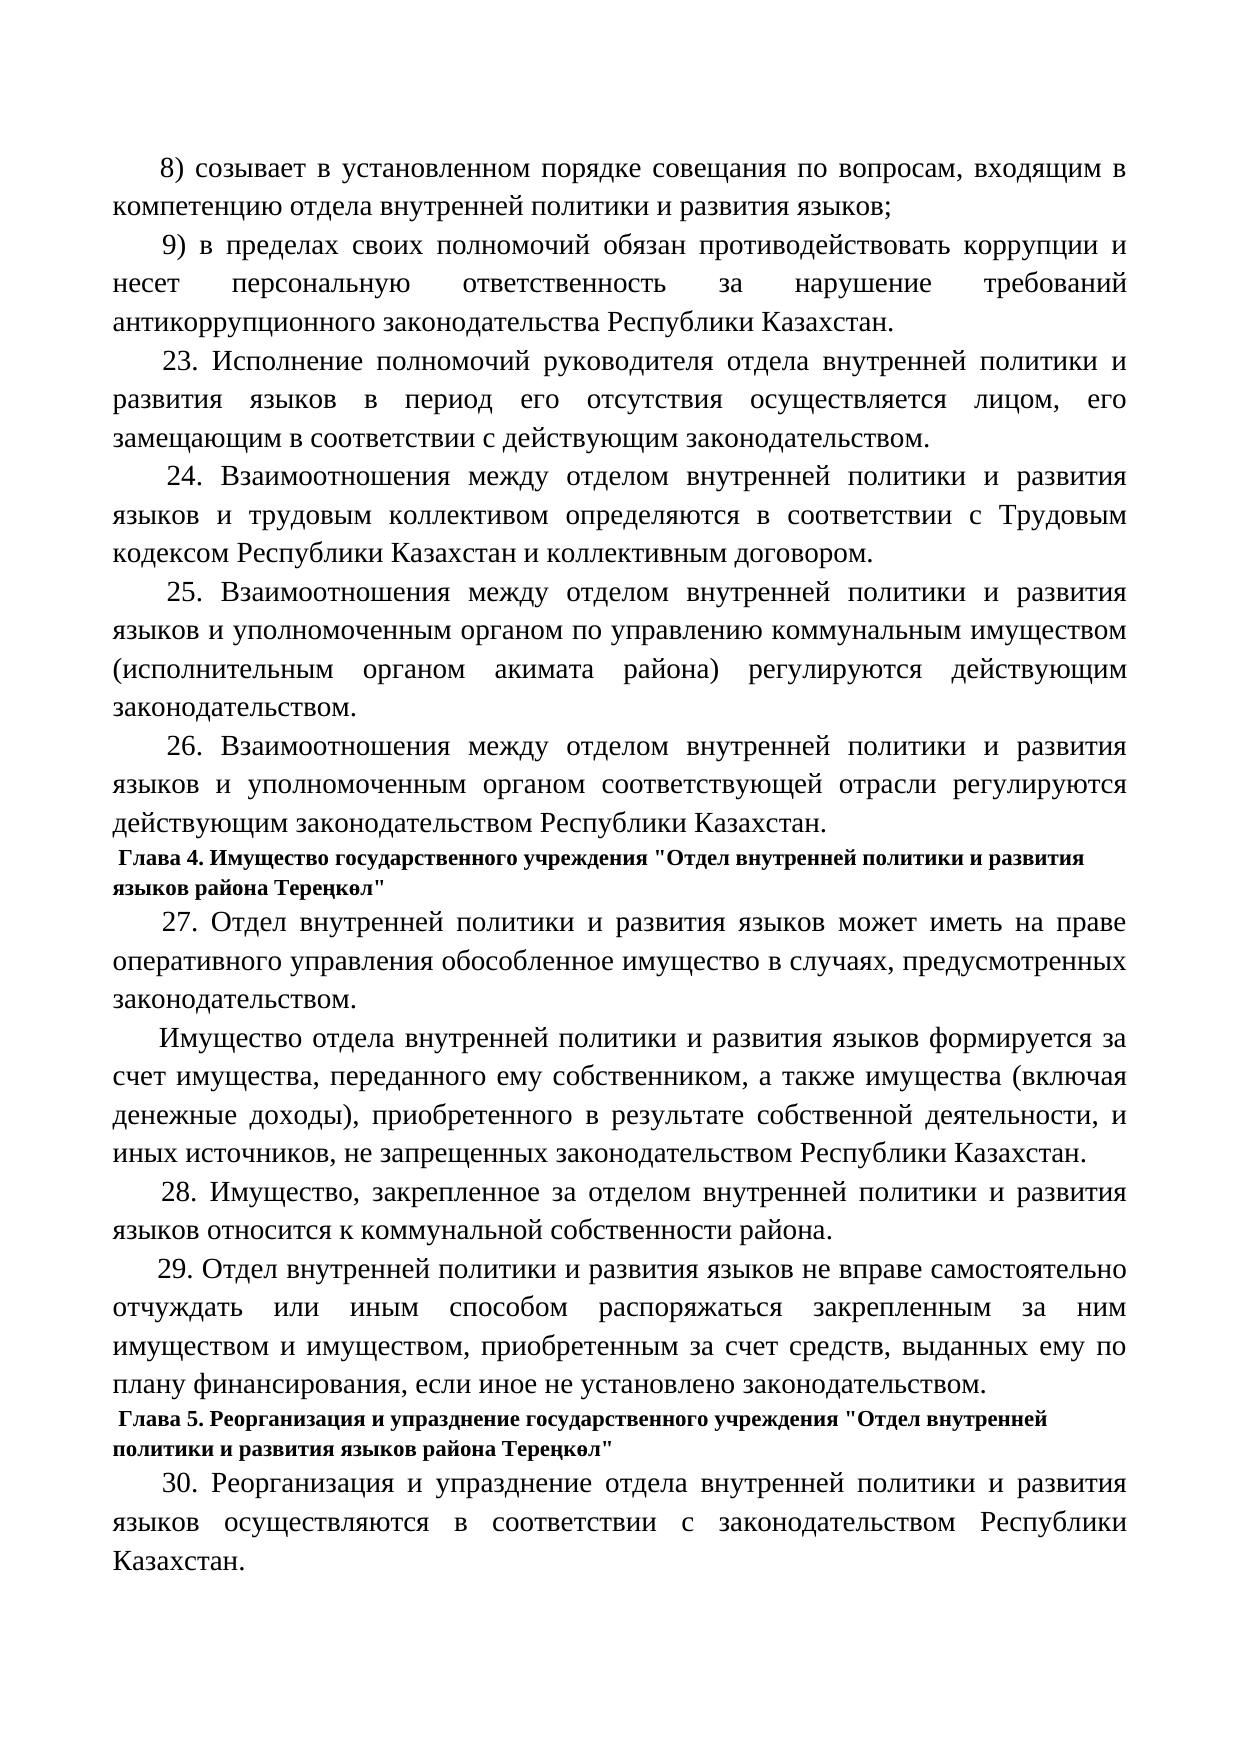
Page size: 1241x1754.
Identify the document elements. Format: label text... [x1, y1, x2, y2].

text 29. Отдел внутренней политики и развития языков не вправе самостоятельно отчуждать или иным способом распоряжаться закрепленным за ним имуществом и имуществом, приобретенным за счет средств, выданных ему по плану финансирования, если иное не установлено законодательством. [112, 1251, 1128, 1400]
text 24. Взаимоотношения между отделом внутренней политики и развития языков и трудовым коллективом определяются в соответствии с Трудовым кодексом Республики Казахстан и коллективным договором. [112, 458, 1128, 569]
text 8) созывает в установленном порядке совещания по вопросам, входящим в компетенцию отдела внутренней политики и развития языков; [112, 150, 1128, 222]
text 28. Имущество, закрепленное за отделом внутренней политики и развития языков относится к коммунальной собственности района. [112, 1174, 1128, 1246]
text Глава 5. Реорганизация и упразднение государственного учреждения "Отдел внутренней политики и развития языков района Тереңкөл" [112, 1405, 1128, 1462]
text 9) в пределах своих полномочий обязан противодействовать коррупции и несет персональную ответственность за нарушение требований антикоррупционного законодательства Республики Казахстан. [112, 227, 1128, 338]
text 27. Отдел внутренней политики и развития языков может иметь на праве оперативного управления обособленное имущество в случаях, предусмотренных законодательством. [112, 904, 1128, 1015]
text 25. Взаимоотношения между отделом внутренней политики и развития языков и уполномоченным органом по управлению коммунальным имуществом (исполнительным органом акимата района) регулируются действующим законодательством. [112, 574, 1128, 723]
text Имущество отдела внутренней политики и развития языков формируется за счет имущества, переданного ему собственником, а также имущества (включая денежные доходы), приобретенного в результате собственной деятельности, и иных источников, не запрещенных законодательством Республики Казахстан. [112, 1020, 1128, 1169]
text 23. Исполнение полномочий руководителя отдела внутренней политики и развития языков в период его отсутствия осуществляется лицом, его замещающим в соответствии с действующим законодательством. [112, 343, 1128, 453]
text 26. Взаимоотношения между отделом внутренней политики и развития языков и уполномоченным органом соответствующей отрасли регулируются действующим законодательством Республики Казахстан. [112, 728, 1128, 839]
text Глава 4. Имущество государственного учреждения "Отдел внутренней политики и развития языков района Тереңкөл" [112, 844, 1128, 900]
text 30. Реорганизация и упразднение отдела внутренней политики и развития языков осуществляются в соответствии с законодательством Республики Казахстан. [112, 1466, 1128, 1576]
